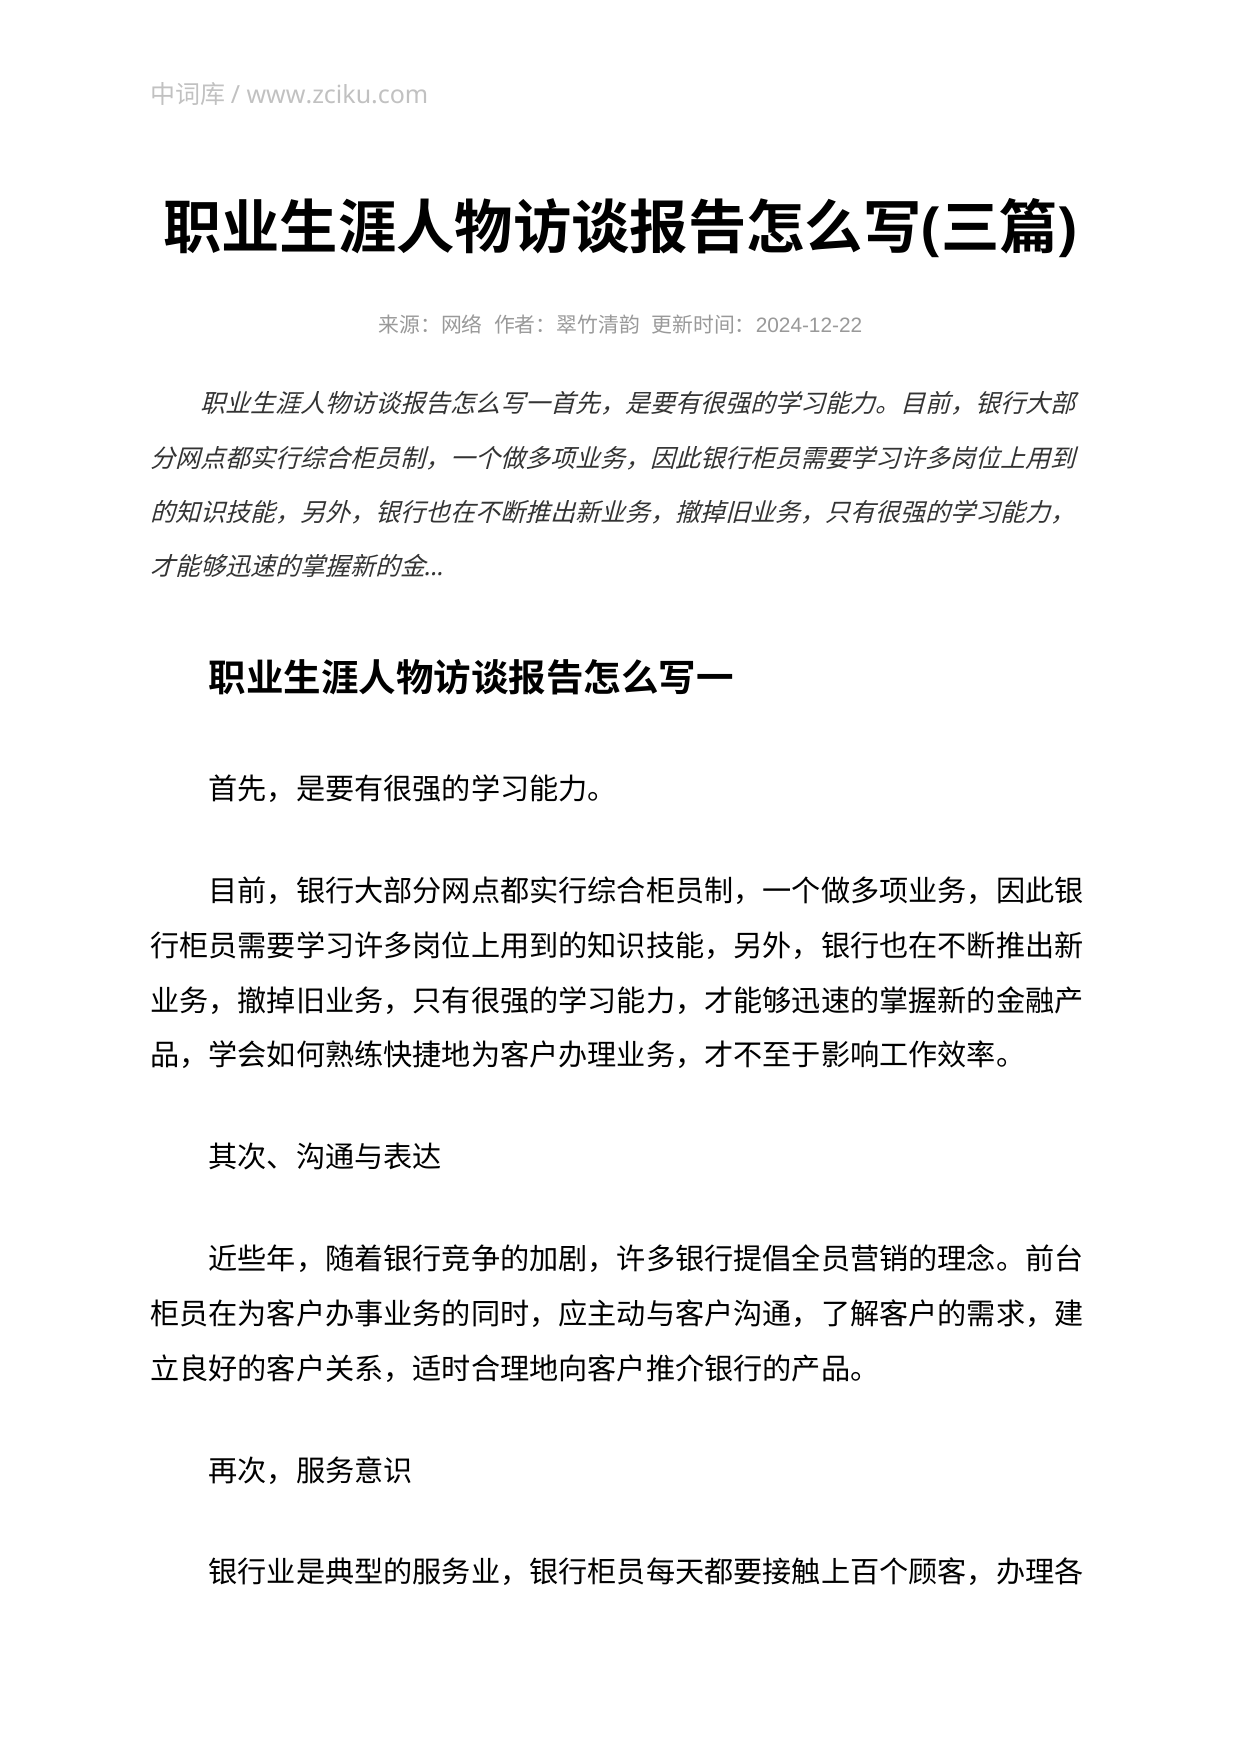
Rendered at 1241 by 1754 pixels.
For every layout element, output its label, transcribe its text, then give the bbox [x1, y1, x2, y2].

text 职业生涯人物访谈报告怎么写一首先，是要有很强的学习能力。目前，银行大部分网点都实行综合柜员制，一个做多项业务，因此银行柜员需要学习许多岗位上用到的知识技能，另外，银行也在不断推出新业务，撤掉旧业务，只有很强的学习能力，才能够迅速的掌握新的金... [150, 384, 1090, 583]
text 其次、沟通与表达 [150, 1134, 1090, 1176]
text 来源：网络 作者：翠竹清韵 更新时间：2024-12-22 [150, 313, 1090, 337]
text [150, 1549, 1090, 1591]
text 职业生涯人物访谈报告怎么写一 [150, 648, 1090, 702]
text 再次，服务意识 [150, 1447, 1090, 1489]
text 目前，银行大部分网点都实行综合柜员制，一个做多项业务，因此银行柜员需要学习许多岗位上用到的知识技能，另外，银行也在不断推出新业务，撤掉旧业务，只有很强的学习能力，才能够迅速的掌握新的金融产品，学会如何熟练快捷地为客户办理业务，才不至于影响工作效率。 [150, 867, 1090, 1074]
text 近些年，随着银行竞争的加剧，许多银行提倡全员营销的理念。前台柜员在为客户办事业务的同时，应主动与客户沟通，了解客户的需求，建立良好的客户关系，适时合理地向客户推介银行的产品。 [150, 1236, 1090, 1388]
subtitle 职业生涯人物访谈报告怎么写(三篇) [150, 181, 1090, 266]
text 首先，是要有很强的学习能力。 [150, 766, 1090, 808]
